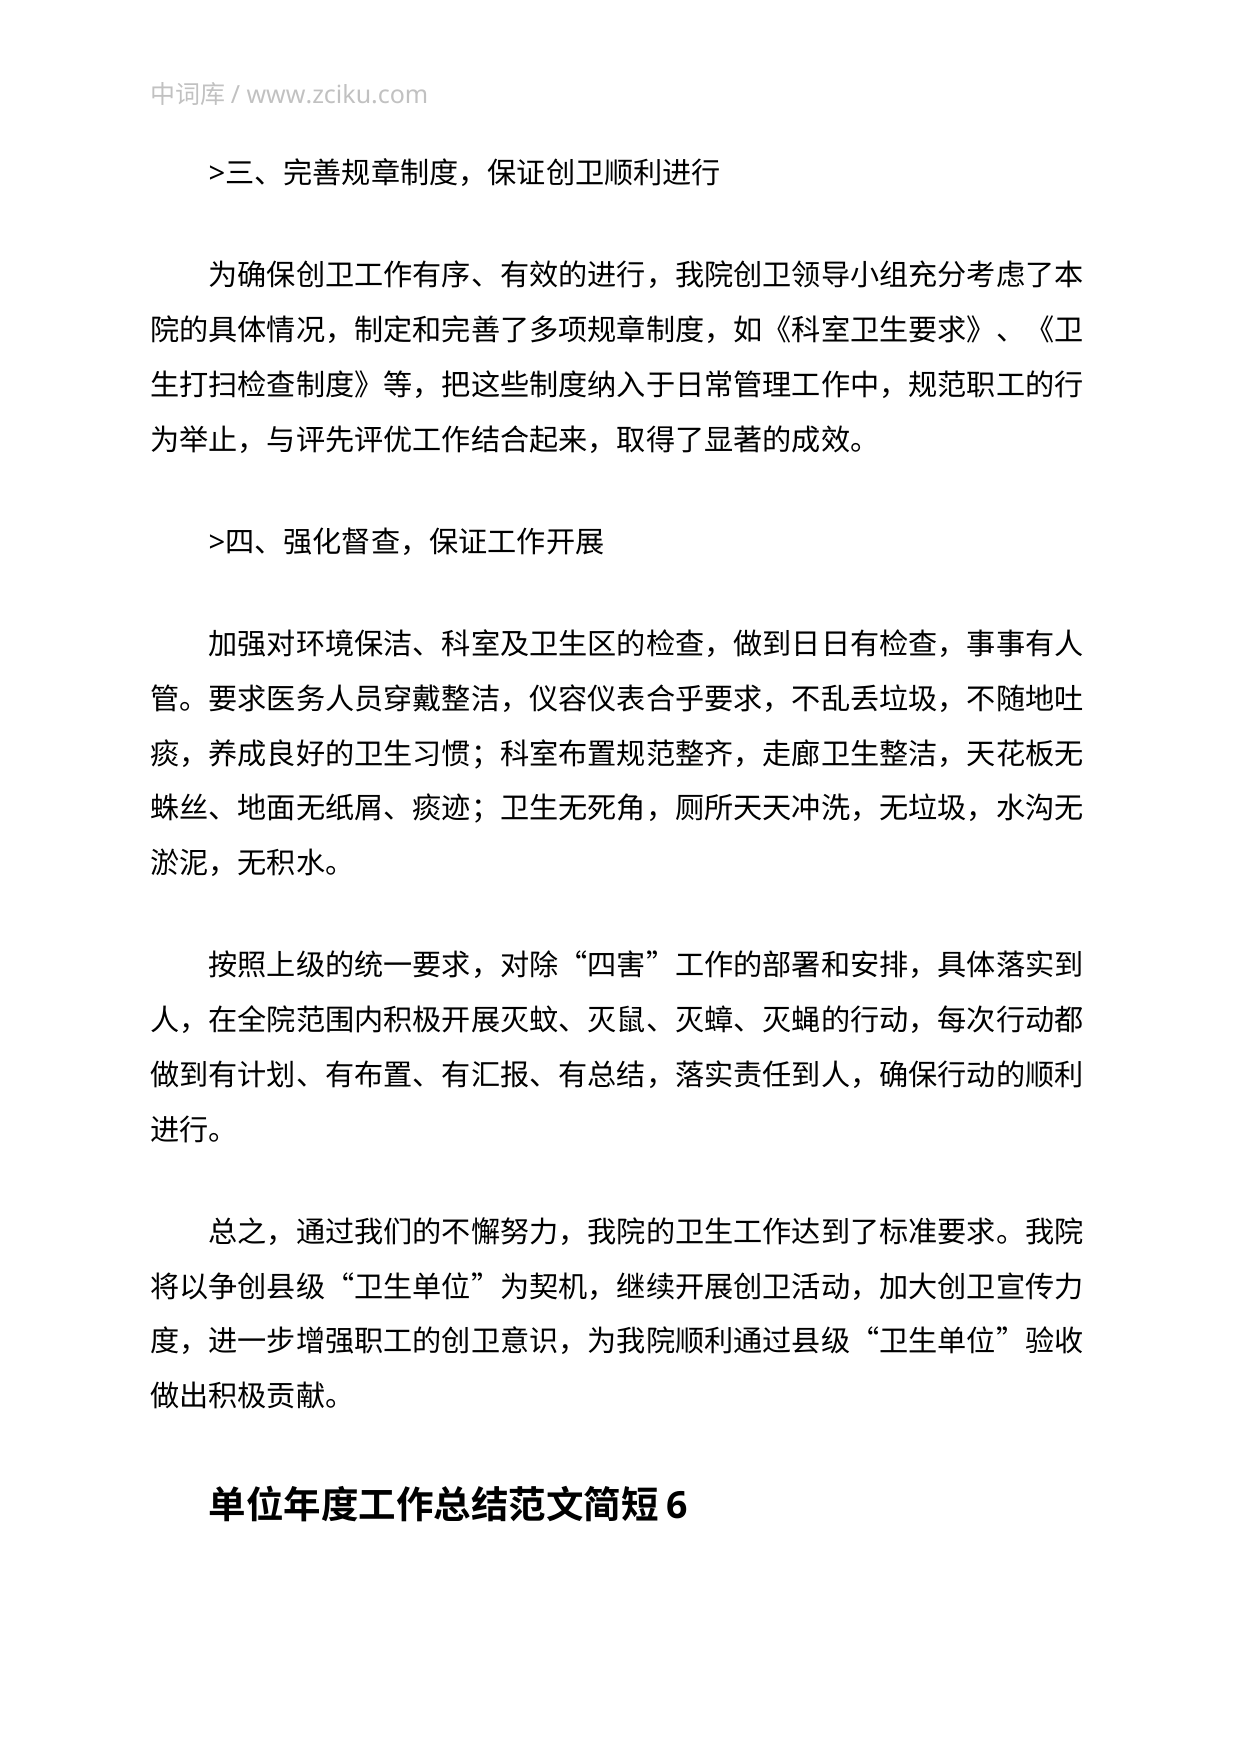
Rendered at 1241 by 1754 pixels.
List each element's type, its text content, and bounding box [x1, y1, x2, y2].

text 为确保创卫工作有序、有效的进行，我院创卫领导小组充分考虑了本院的具体情况，制定和完善了多项规章制度，如《科室卫生要求》、《卫生打扫检查制度》等，把这些制度纳入于日常管理工作中，规范职工的行为举止，与评先评优工作结合起来，取得了显著的成效。 [150, 252, 1090, 459]
text 总之，通过我们的不懈努力，我院的卫生工作达到了标准要求。我院将以争创县级“卫生单位”为契机，继续开展创卫活动，加大创卫宣传力度，进一步增强职工的创卫意识，为我院顺利通过县级“卫生单位”验收做出积极贡献。 [150, 1208, 1090, 1415]
text >三、完善规章制度，保证创卫顺利进行 [150, 150, 1090, 192]
text 加强对环境保洁、科室及卫生区的检查，做到日日有检查，事事有人管。要求医务人员穿戴整洁，仪容仪表合乎要求，不乱丢垃圾，不随地吐痰，养成良好的卫生习惯；科室布置规范整齐，走廊卫生整洁，天花板无蛛丝、地面无纸屑、痰迹；卫生无死角，厕所天天冲洗，无垃圾，水沟无淤泥，无积水。 [150, 620, 1090, 882]
text 按照上级的统一要求，对除“四害”工作的部署和安排，具体落实到人，在全院范围内积极开展灭蚊、灭鼠、灭蟑、灭蝇的行动，每次行动都做到有计划、有布置、有汇报、有总结，落实责任到人，确保行动的顺利进行。 [150, 942, 1090, 1149]
text >四、强化督查，保证工作开展 [150, 518, 1090, 561]
text 单位年度工作总结范文简短6 [150, 1475, 1090, 1529]
